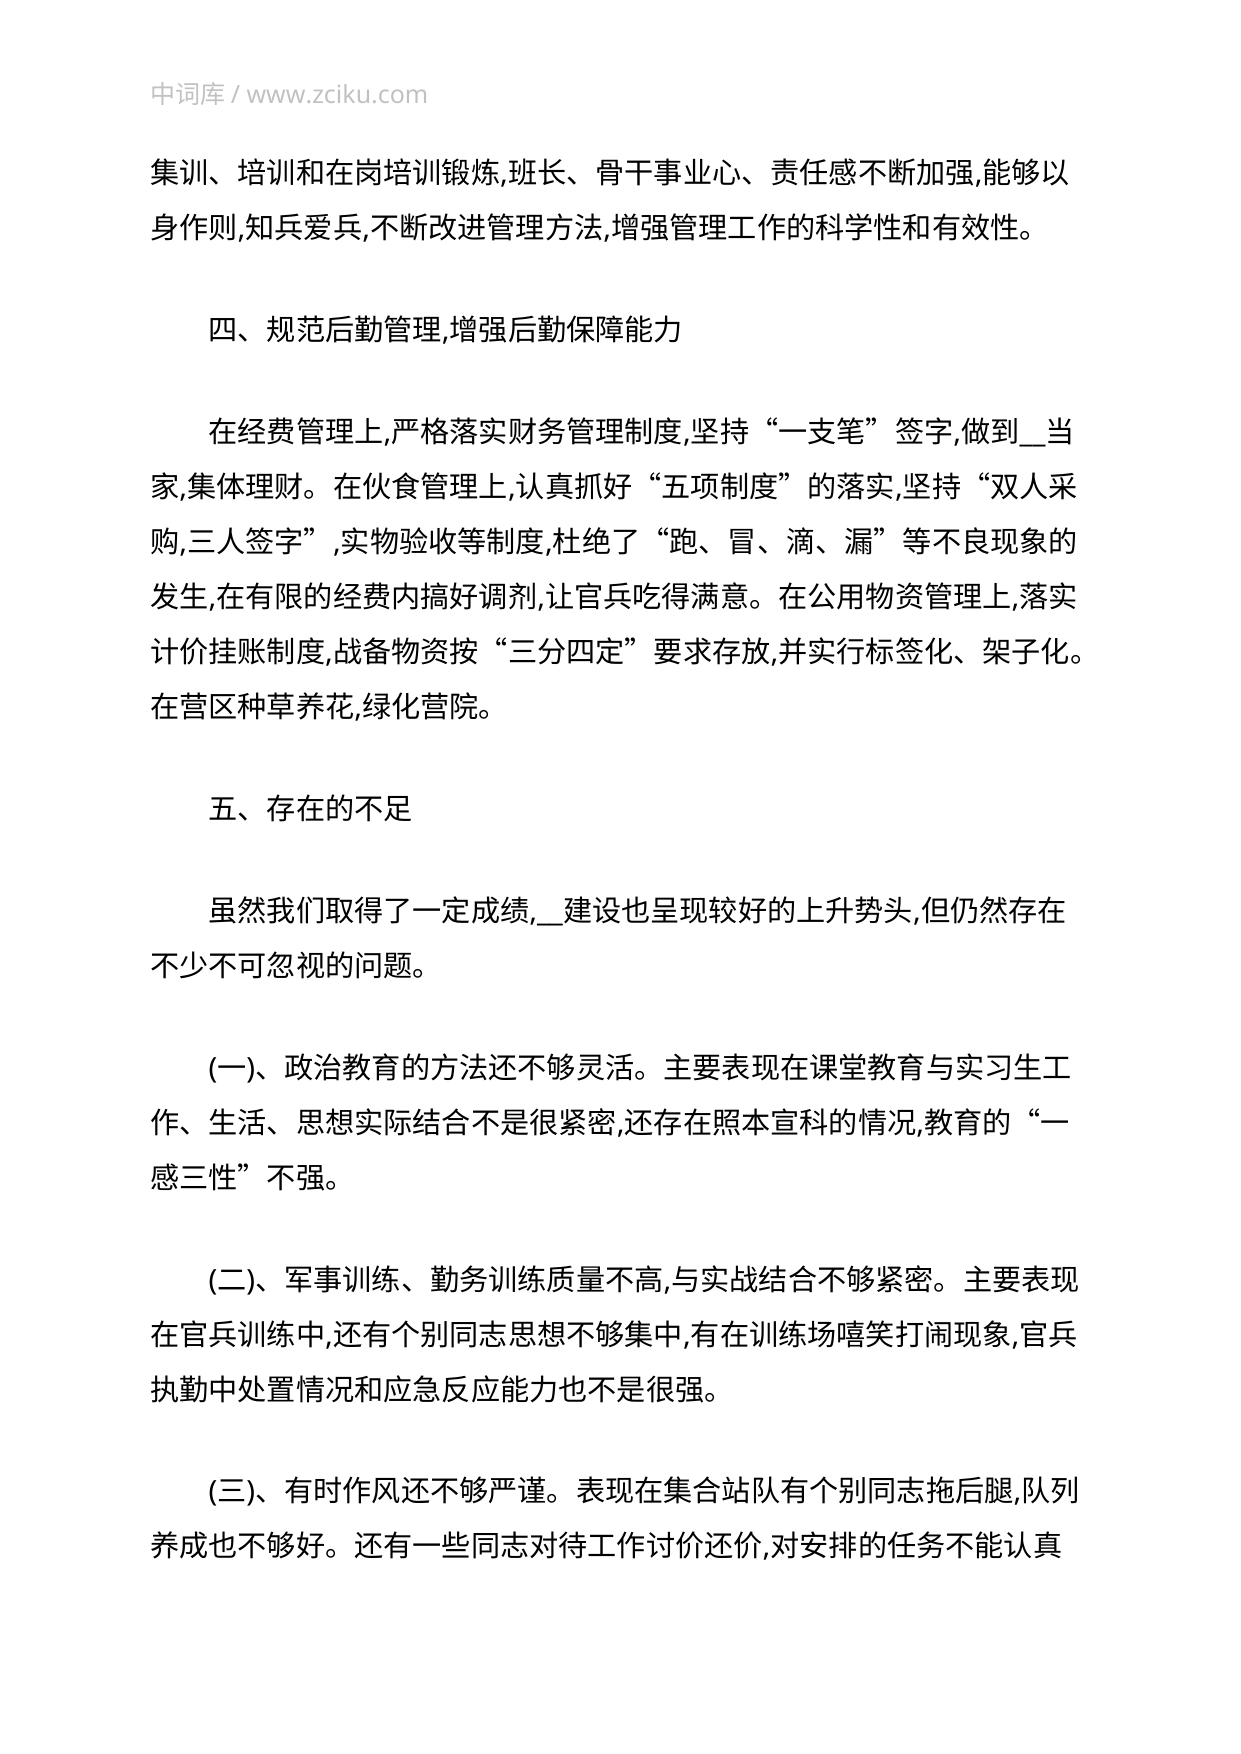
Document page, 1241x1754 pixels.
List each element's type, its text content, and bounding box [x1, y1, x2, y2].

text 虽然我们取得了一定成绩,__建设也呈现较好的上升势头,但仍然存在不少不可忽视的问题。 [150, 888, 1090, 985]
text (一)、政治教育的方法还不够灵活。主要表现在课堂教育与实习生工作、生活、思想实际结合不是很紧密,还存在照本宣科的情况,教育的“一感三性”不强。 [150, 1044, 1090, 1197]
text 四、规范后勤管理,增强后勤保障能力 [150, 307, 1090, 349]
text 五、存在的不足 [150, 786, 1090, 828]
text (二)、军事训练、勤务训练质量不高,与实战结合不够紧密。主要表现在官兵训练中,还有个别同志思想不够集中,有在训练场嘻笑打闹现象,官兵执勤中处置情况和应急反应能力也不是很强。 [150, 1256, 1090, 1408]
text 在经费管理上,严格落实财务管理制度,坚持“一支笔”签字,做到__当家,集体理财。在伙食管理上,认真抓好“五项制度”的落实,坚持“双人采购,三人签字”,实物验收等制度,杜绝了“跑、冒、滴、漏”等不良现象的发生,在有限的经费内搞好调剂,让官兵吃得满意。在公用物资管理上,落实计价挂账制度,战备物资按“三分四定”要求存放,并实行标签化、架子化。在营区种草养花,绿化营院。 [150, 409, 1090, 726]
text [150, 150, 1090, 247]
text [150, 1468, 1090, 1565]
